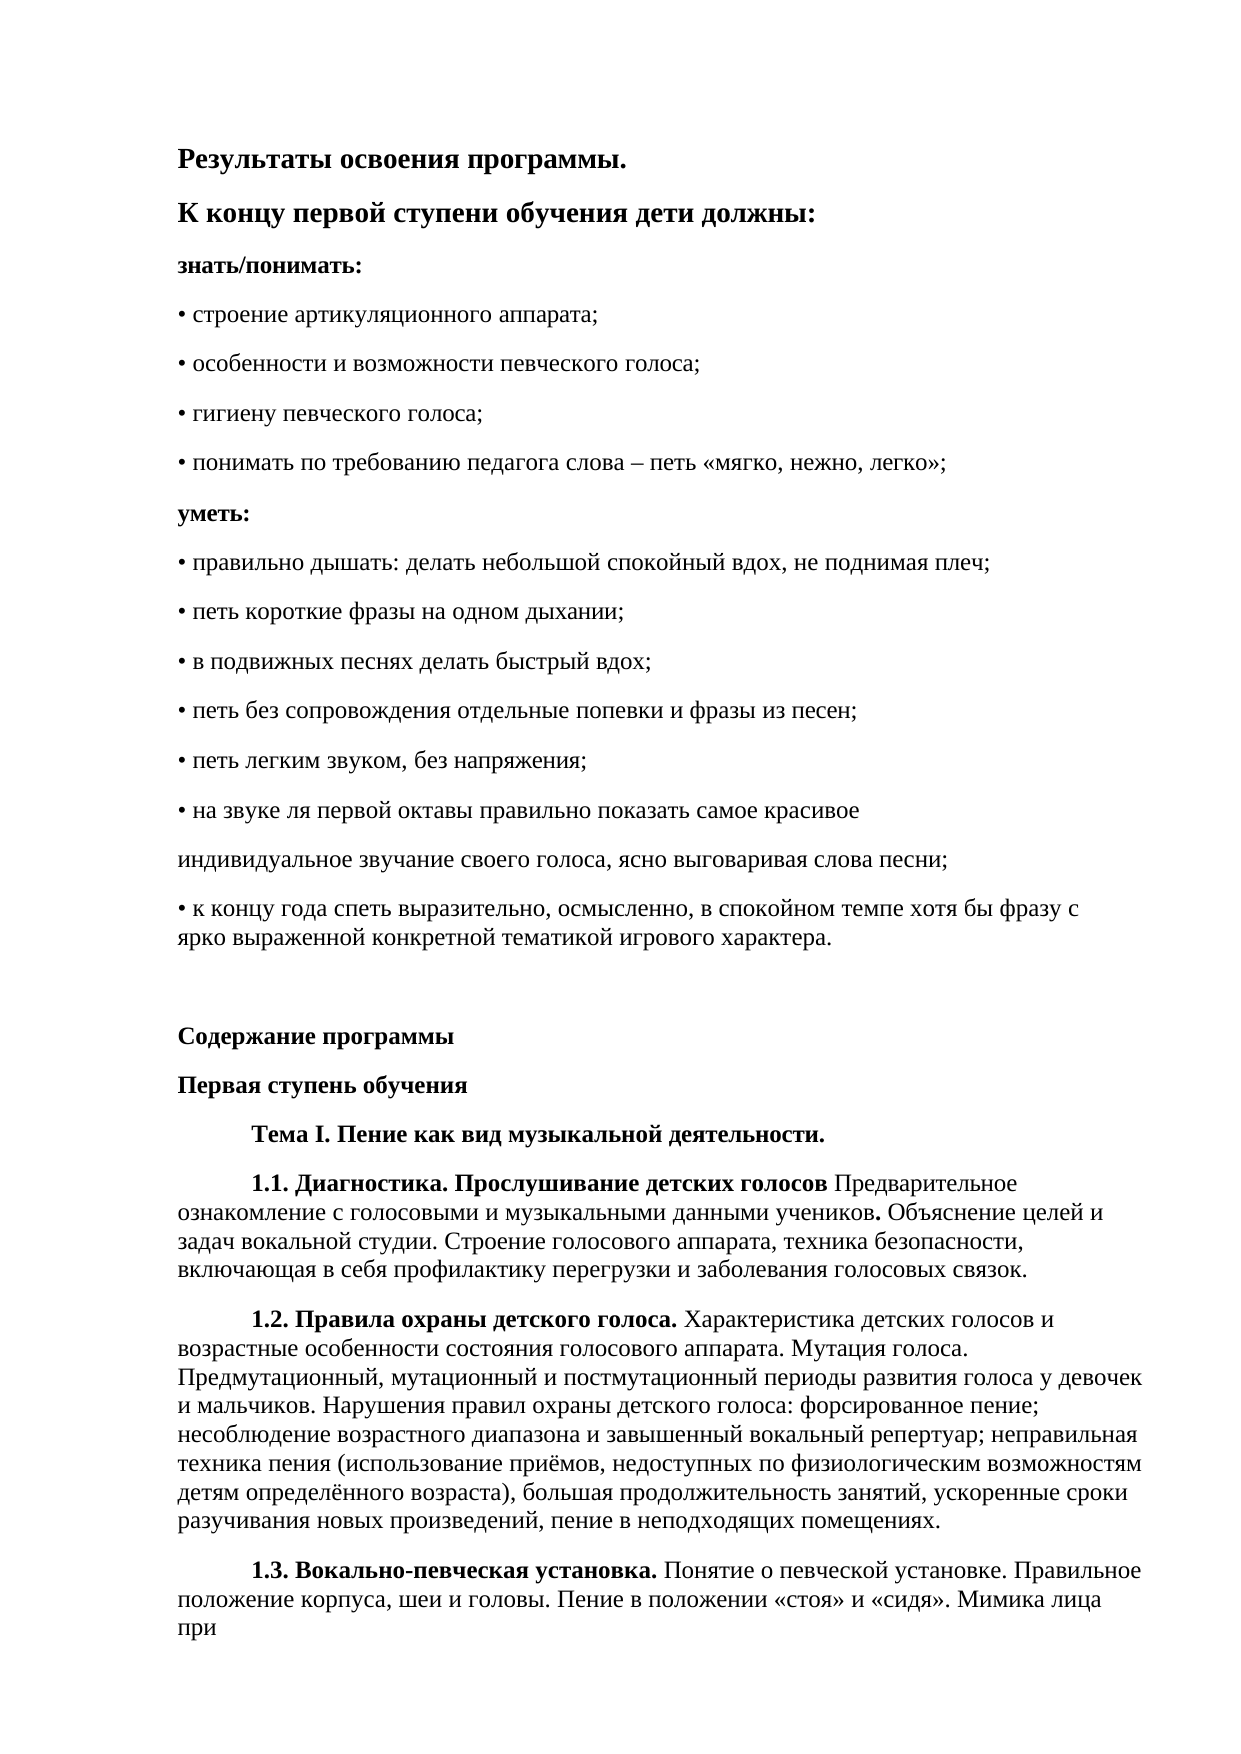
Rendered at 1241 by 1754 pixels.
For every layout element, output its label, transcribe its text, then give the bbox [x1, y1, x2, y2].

list на звуке ля первой октавы правильно показать самое красивое индивидуальное звучание своего голоса, ясно выговаривая слова песни; [177, 795, 1041, 873]
list Вокально-певческая установка. Понятие о певческой установке. Правильное положение корпуса, шеи и головы. Пение в положении «стоя» и «сидя». Мимика лица при [177, 1555, 1147, 1641]
list особенности и возможности певческого голоса; [177, 348, 1211, 377]
list петь без сопровождения отдельные попевки и фразы из песен; [177, 696, 1211, 724]
list правильно дышать: делать небольшой спокойный вдох, не поднимая плеч; [177, 547, 1211, 576]
text Тема I. Пение как вид музыкальной деятельности. [251, 1119, 1211, 1148]
list понимать по требованию педагога слова – петь «мягко, нежно, легко»; [177, 447, 1211, 476]
subtitle знать/понимать: [177, 250, 1211, 278]
list строение артикуляционного аппарата; [177, 299, 1211, 327]
list петь короткие фразы на одном дыхании; [177, 596, 1211, 625]
list Диагностика. Прослушивание детских голосов Предварительное [251, 1168, 1211, 1197]
list к концу года спеть выразительно, осмысленно, в спокойном темпе хотя бы фразу с ярко выраженной конкретной тематикой игрового характера. [177, 893, 1133, 951]
text Результаты освоения программы. [177, 141, 1211, 174]
text К концу первой ступени обучения дети должны: [177, 195, 1211, 229]
list Правила охраны детского голоса. Характеристика детских голосов и возрастные особенности состояния голосового аппарата. Мутация голоса. [177, 1304, 1054, 1362]
text ознакомление с голосовыми и музыкальными данными учеников. Объяснение целей и задач вокальной студии. Строение голосового аппарата, техника безопасности, включающая в себя профилактику перегрузки и заболевания голосовых связок. [177, 1197, 1149, 1283]
text Предмутационный, мутационный и постмутационный периоды развития голоса у девочек и мальчиков. Нарушения правил охраны детского голоса: форсированное пение; несоблюдение возрастного диапазона и завышенный вокальный репертуар; неправильная техника пения (использование приёмов, недоступных по физиологическим возможностям детям определённого возраста), большая продолжительность занятий, ускоренные сроки разучивания новых произведений, пение в неподходящих помещениях. [177, 1362, 1148, 1534]
list петь легким звуком, без напряжения; [177, 745, 1211, 774]
subtitle Содержание программы Первая ступень обучения [177, 1021, 533, 1099]
subtitle уметь: [177, 498, 1211, 527]
list в подвижных песнях делать быстрый вдох; [177, 646, 1211, 675]
list гигиену певческого голоса; [177, 398, 1211, 427]
